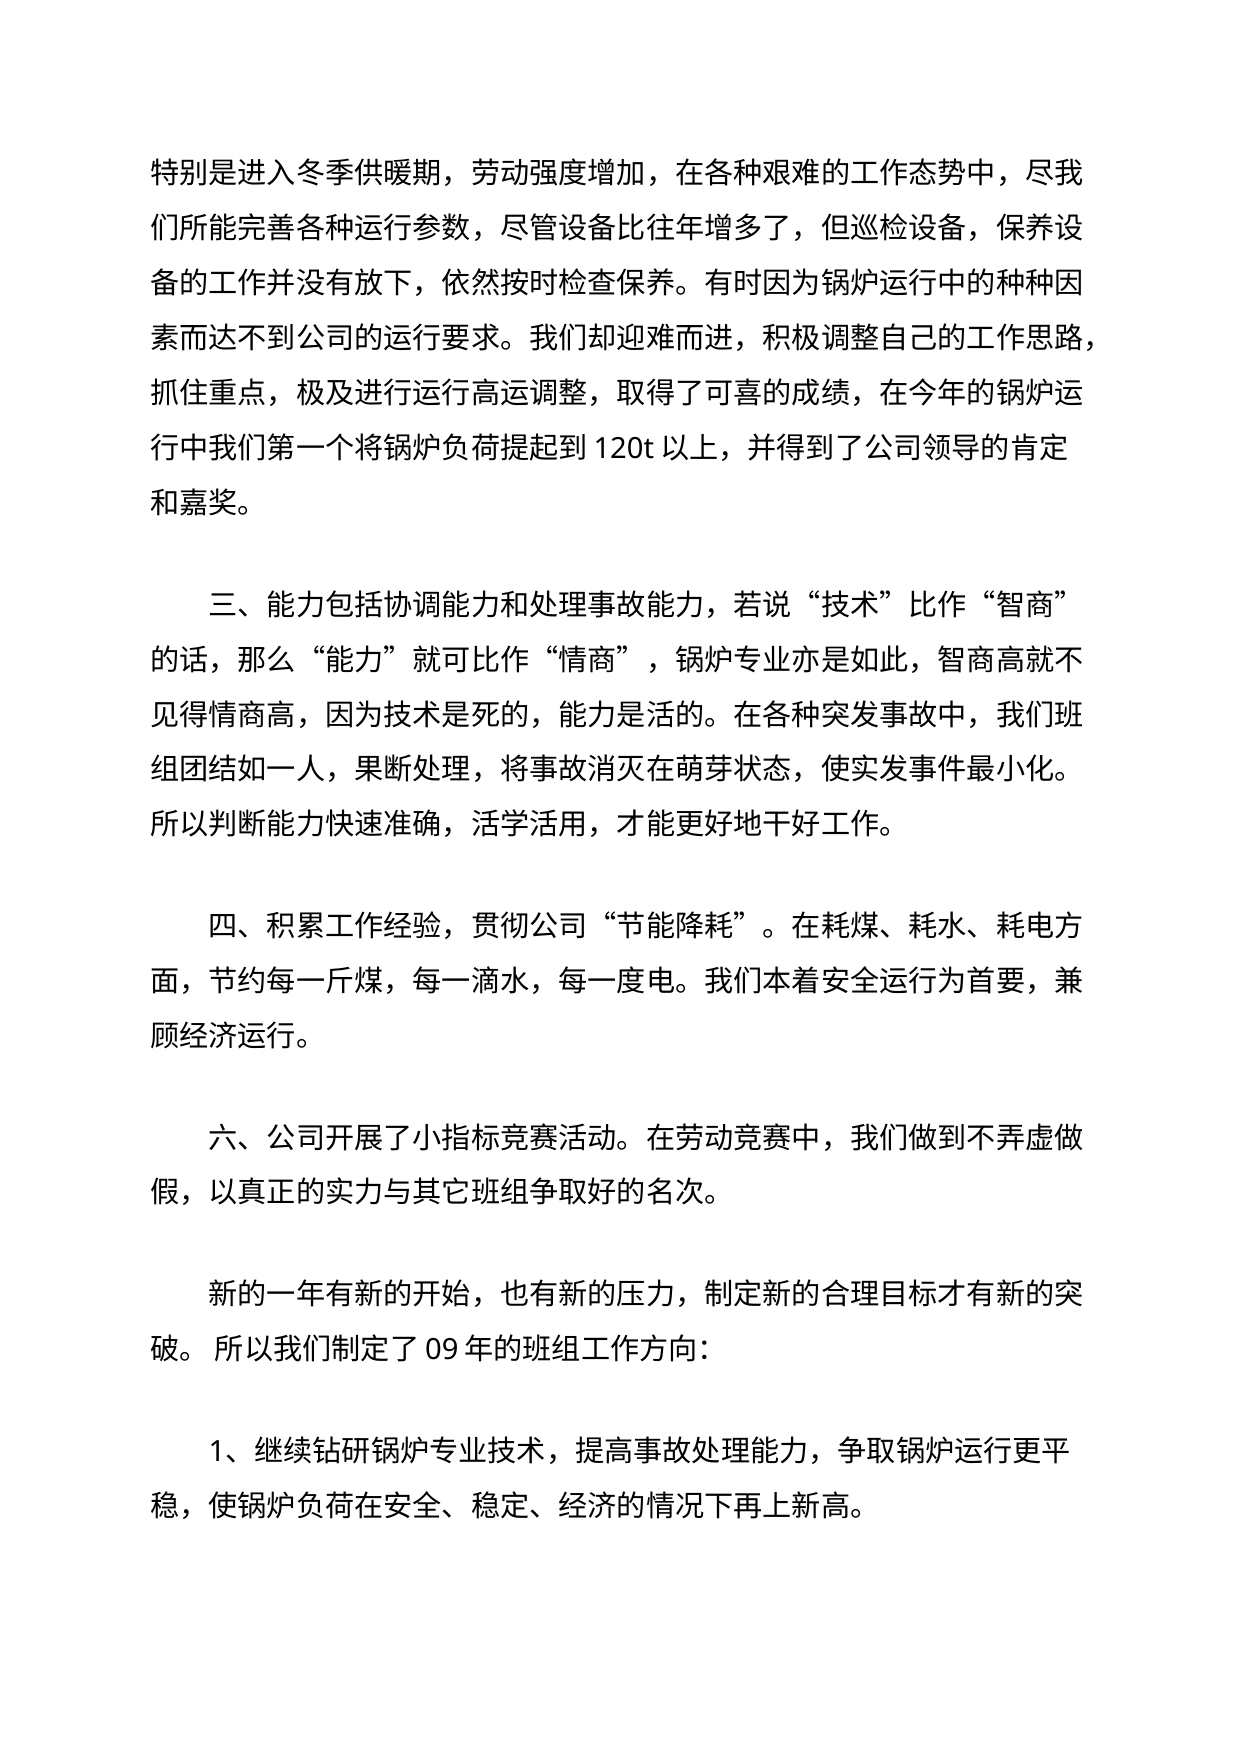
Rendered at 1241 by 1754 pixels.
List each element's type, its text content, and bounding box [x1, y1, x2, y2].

text 六、公司开展了小指标竞赛活动。在劳动竞赛中，我们做到不弄虚做假，以真正的实力与其它班组争取好的名次。 [150, 1114, 1090, 1211]
text 新的一年有新的开始，也有新的压力，制定新的合理目标才有新的突破。 所以我们制定了09年的班组工作方向： [150, 1271, 1090, 1368]
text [150, 150, 1090, 522]
text 四、积累工作经验，贯彻公司“节能降耗”。在耗煤、耗水、耗电方面，节约每一斤煤，每一滴水，每一度电。我们本着安全运行为首要，兼顾经济运行。 [150, 903, 1090, 1055]
text 1、继续钻研锅炉专业技术，提高事故处理能力，争取锅炉运行更平稳，使锅炉负荷在安全、稳定、经济的情况下再上新高。 [150, 1428, 1090, 1525]
text 三、能力包括协调能力和处理事故能力，若说“技术”比作“智商”的话，那么“能力”就可比作“情商”，锅炉专业亦是如此，智商高就不见得情商高，因为技术是死的，能力是活的。在各种突发事故中，我们班组团结如一人，果断处理，将事故消灭在萌芽状态，使实发事件最小化。所以判断能力快速准确，活学活用，才能更好地干好工作。 [150, 581, 1090, 843]
